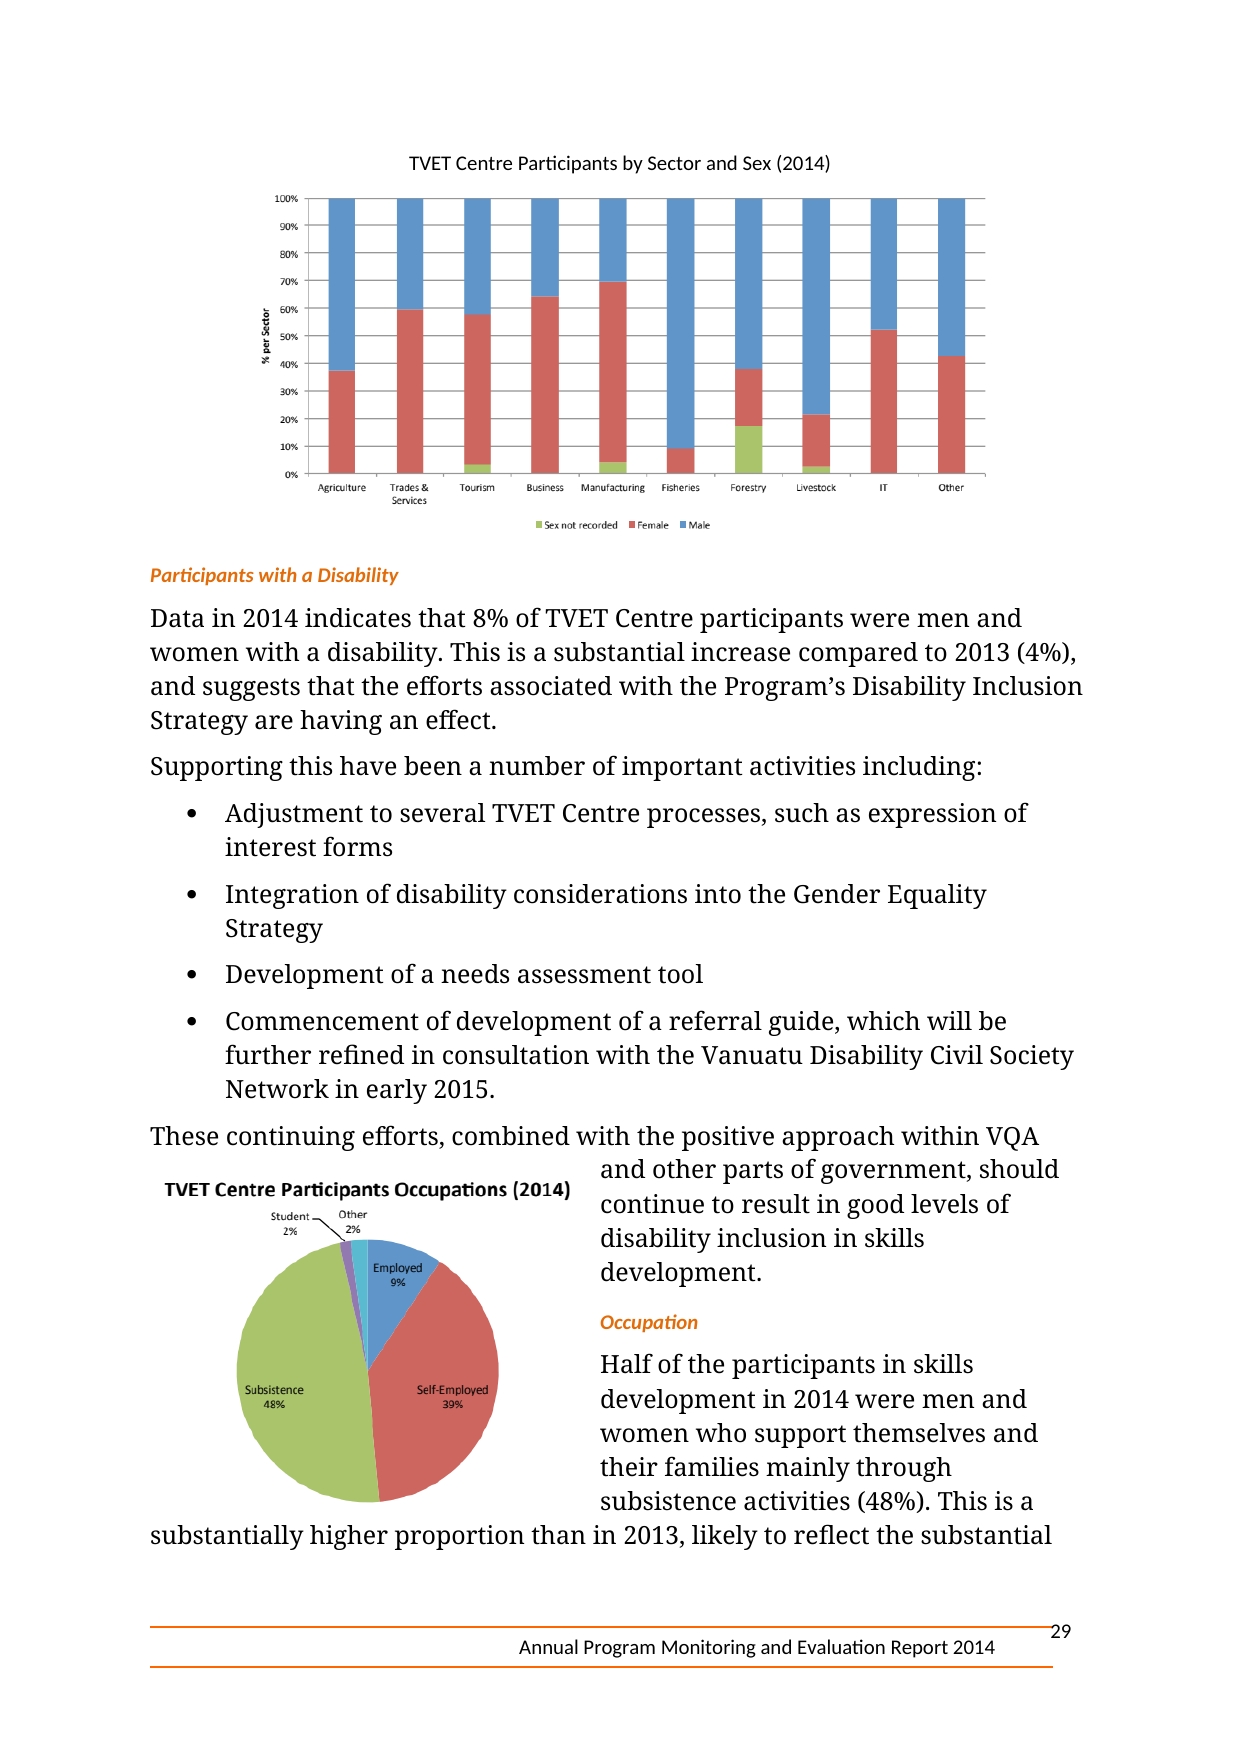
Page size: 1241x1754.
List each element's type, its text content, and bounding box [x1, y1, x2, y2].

text These continuing efforts, combined with the positive approach within VQA and other parts of government, should continue to result in good levels of disability inclusion in skills development. [150, 1118, 1090, 1288]
subtitle Participants with a Disability [150, 562, 1090, 588]
text Data in 2014 indicates that 8% of TVET Centre participants were men and women with a disability. This is a substantial increase compared to 2013 (4%), and suggests that the efforts associated with the Program’s Disability Inclusion Strategy are having an effect. [150, 600, 1090, 737]
text TVET Centre Participants by Sector and Sex (2014) [150, 150, 1090, 175]
list Adjustment to several TVET Centre processes, such as expression of interest forms [187, 796, 1090, 864]
list Integration of disability considerations into the Gender Equality Strategy [187, 876, 1090, 944]
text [150, 1347, 1090, 1552]
subtitle Occupation [582, 1309, 1090, 1335]
list Development of a needs assessment tool [187, 957, 1090, 991]
list Commencement of development of a referral guide, which will be further refined in consultation with the Vanuatu Disability Civil Society Network in early 2015. [187, 1003, 1090, 1106]
text Supporting this have been a number of important activities including: [150, 749, 1090, 783]
